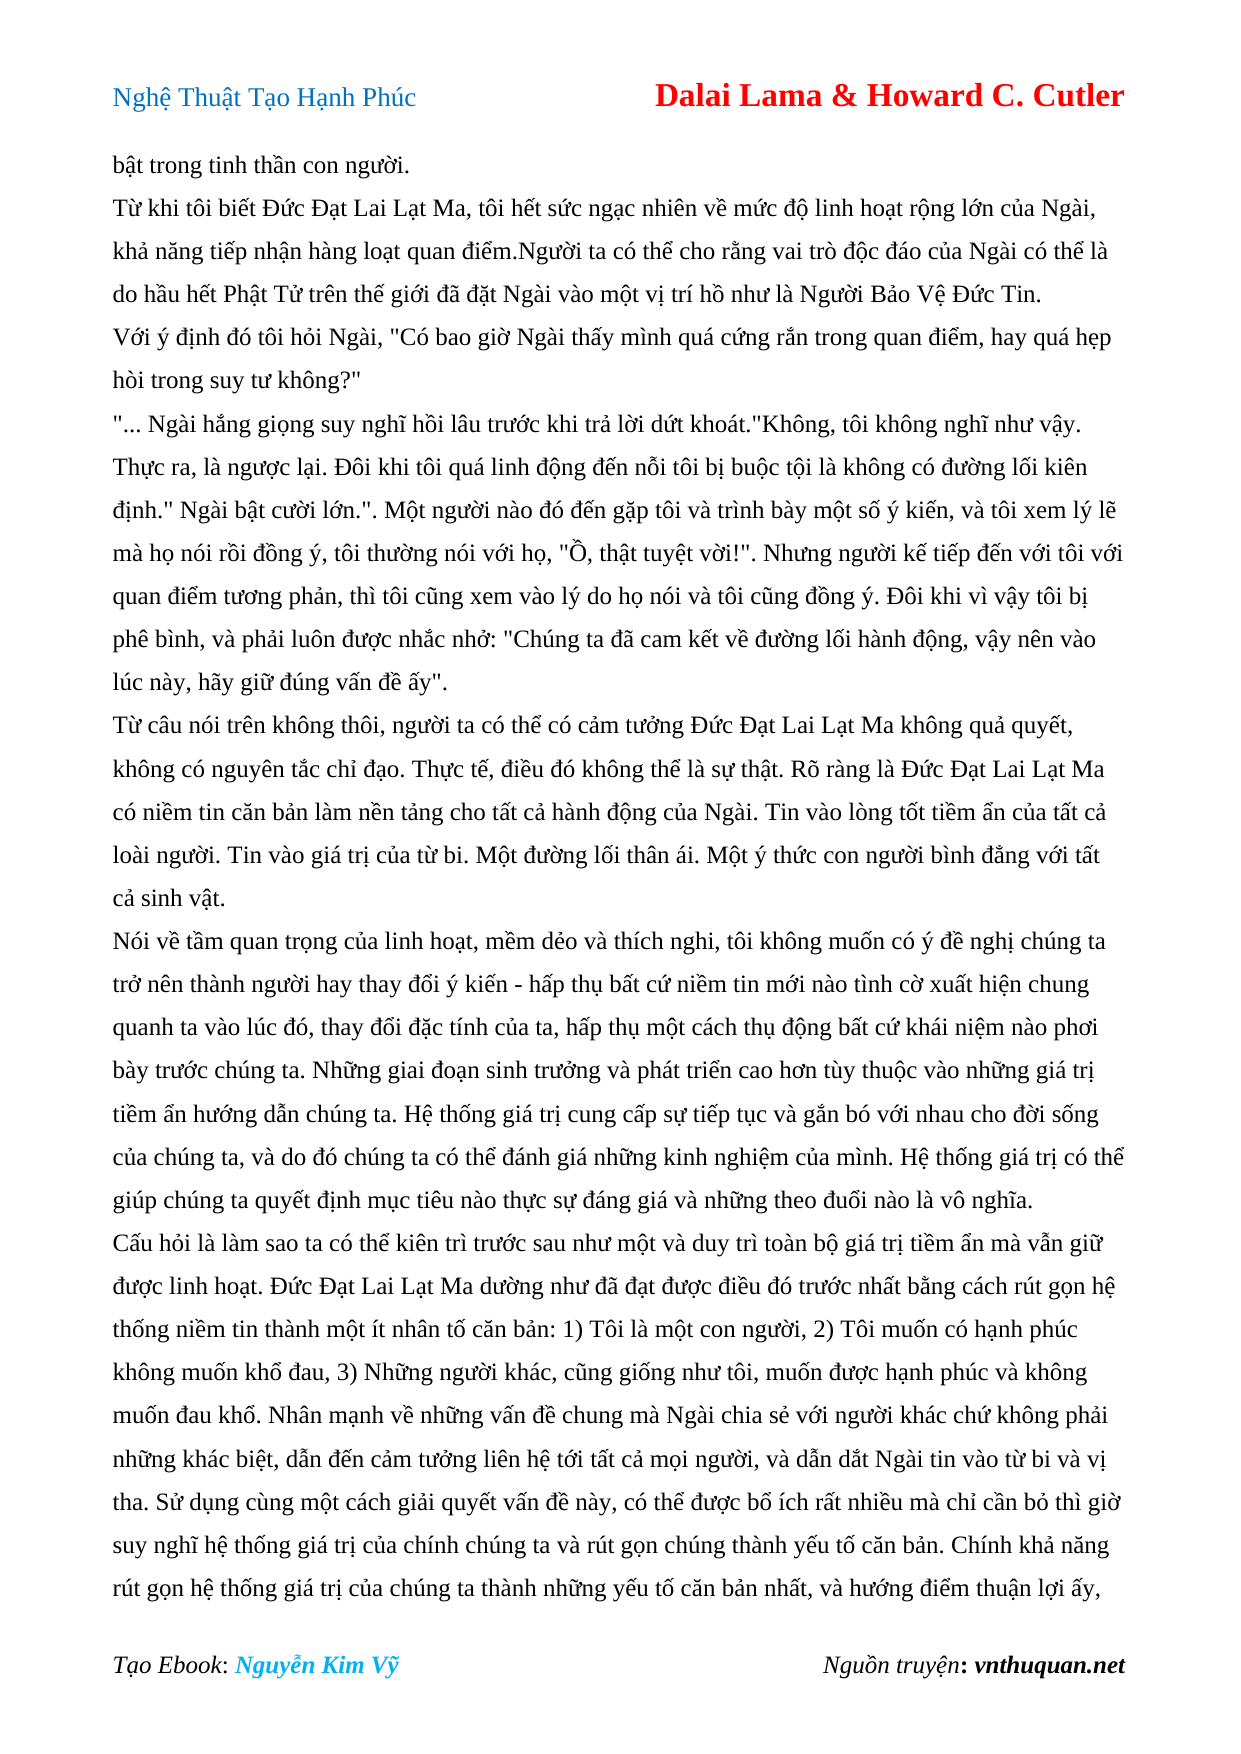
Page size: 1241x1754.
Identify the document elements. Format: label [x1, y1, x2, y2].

text [112, 150, 1128, 1602]
